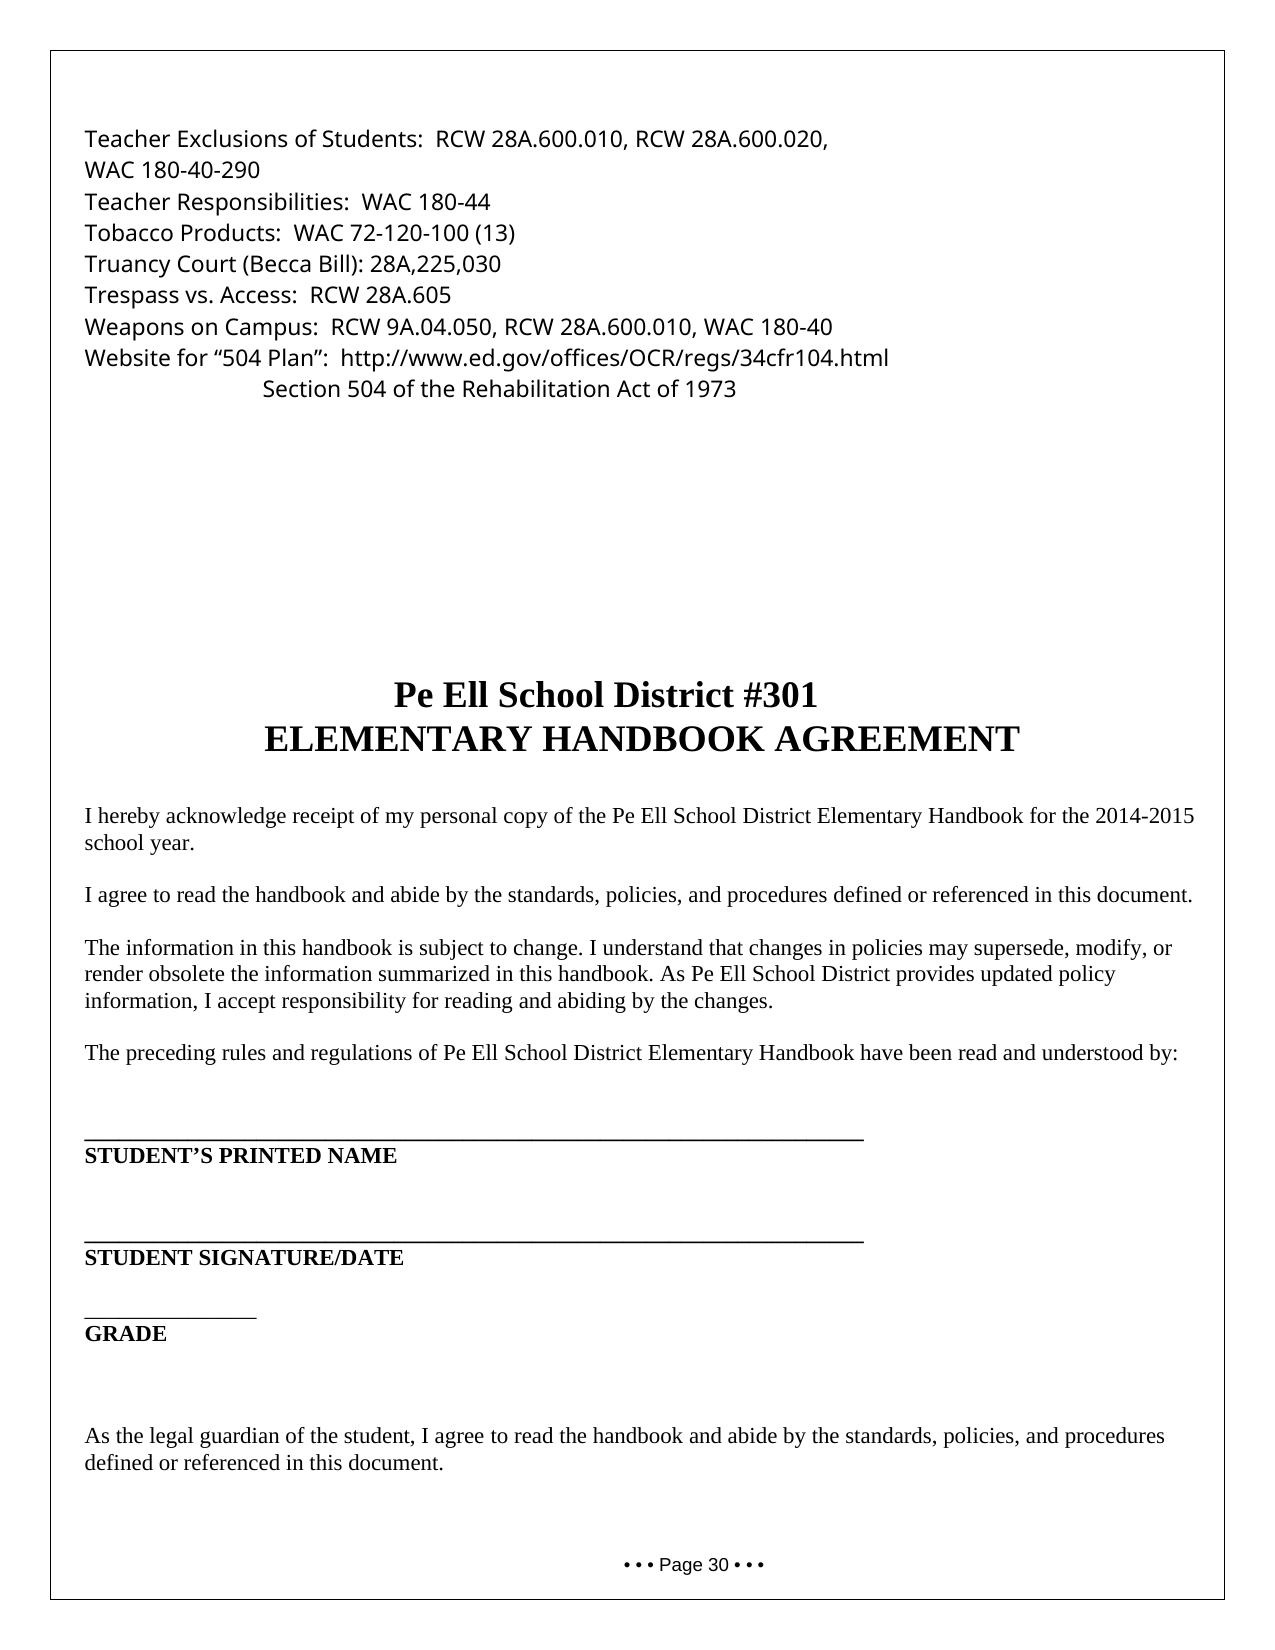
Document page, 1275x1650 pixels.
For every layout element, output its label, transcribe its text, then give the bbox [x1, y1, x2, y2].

text Trespass vs. Access: RCW 28A.605 [84, 279, 1200, 311]
text _______________ [84, 1295, 1200, 1321]
text Section 504 of the Rehabilitation Act of 1973 [84, 373, 1200, 404]
text The information in this handbook is subject to change. I understand that changes in policies may supersede, modify, or render obsolete the information summarized in this handbook. As Pe Ell School District provides updated policy information, I accept responsibility for reading and abiding by the changes. [84, 934, 1200, 1013]
text Teacher Responsibilities: 180-44 [84, 186, 1200, 217]
text As the legal guardian of the student, I agree to read the handbook and abide by the standards, policies, and procedures defined or referenced in this document. [84, 1423, 1200, 1475]
text Tobacco Products: 72-120-100 (13) [84, 217, 1200, 248]
subtitle STUDENT’S PRINTED NAME [84, 1143, 1200, 1168]
text Website for “504 Plan”: http://www.ed.gov/offices//regs/34cfr104.html [84, 342, 1200, 373]
subtitle STUDENT SIGNATURE/DATE [84, 1245, 1200, 1270]
text 180-40-290 [84, 154, 1200, 186]
subtitle GRADE [84, 1321, 1200, 1346]
subtitle ____________________________________________________________________ [84, 1118, 1200, 1143]
text ELEMENTARY HANDBOOK AGREEMENT [84, 716, 1200, 759]
text Pe Ell School District #301 [187, 673, 1200, 716]
text I agree to read the handbook and abide by the standards, policies, and procedures defined or referenced in this document. [84, 881, 1200, 908]
text Teacher Exclusions of Students: RCW 28A.600.010, RCW 28A.600.020, [84, 123, 1200, 154]
text Weapons on Campus: RCW 9A.04.050, RCW 28A.600.010, 180-40 [84, 311, 1200, 342]
text The preceding rules and regulations of Pe Ell School District Elementary Handbook have been read and understood by: [84, 1039, 1200, 1066]
text Truancy Court (Becca Bill): 28A,225,030 [84, 248, 1200, 279]
text I hereby acknowledge receipt of my personal copy of the Pe Ell School District Elementary Handbook for the 2014-2015 school year. [84, 802, 1200, 855]
subtitle ____________________________________________________________________ [84, 1220, 1200, 1245]
